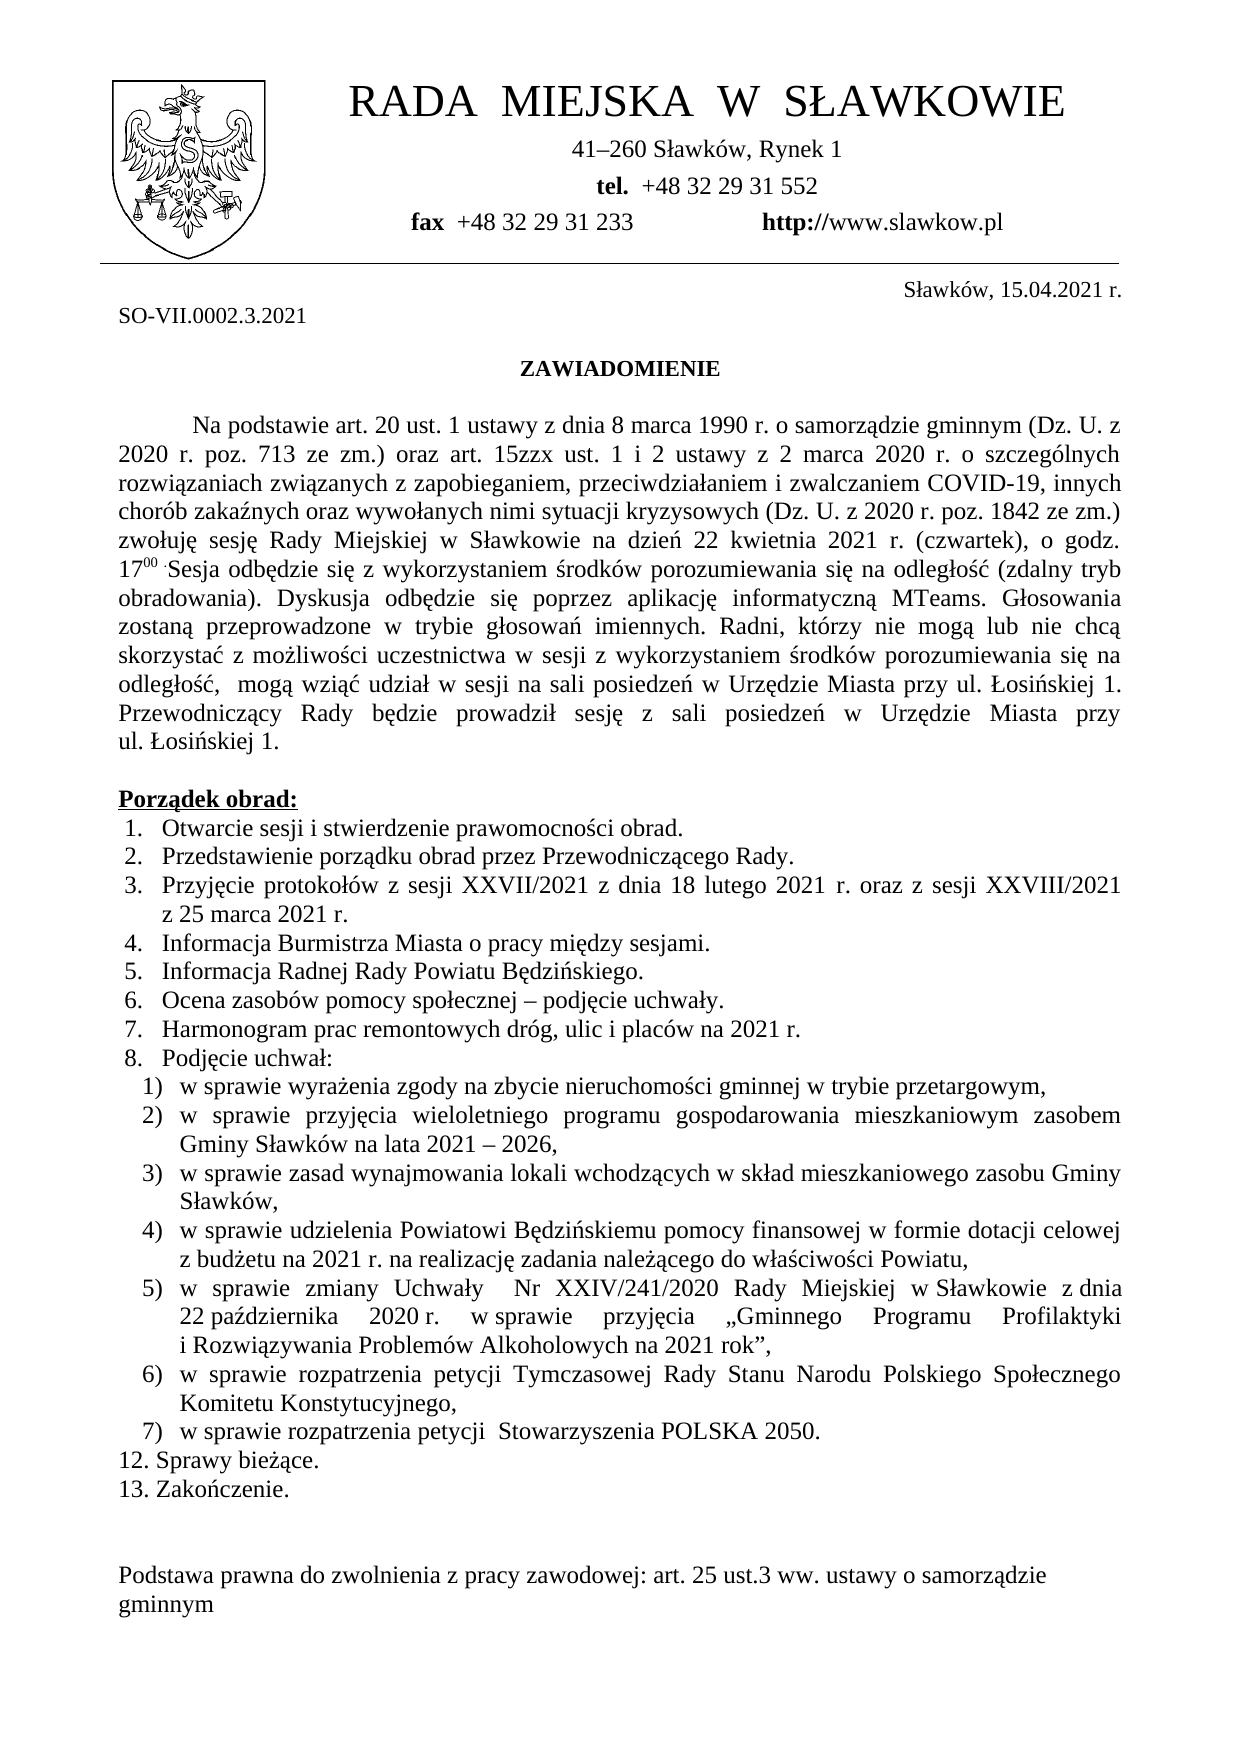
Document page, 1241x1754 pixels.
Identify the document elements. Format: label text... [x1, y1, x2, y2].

text 13. Zakończenie. [118, 1474, 1122, 1503]
text Podstawa prawna do zwolnienia z pracy zawodowej: art. 25 ust.3 ww. ustawy o samorządzie gminnym [118, 1560, 1122, 1618]
list w sprawie zmiany Uchwały Nr XXIV/241/2020 Rady Miejskiej w Sławkowie z dnia 22 października 2020 r. w sprawie przyjęcia „Gminnego Programu Profilaktyki i Rozwiązywania Problemów Alkoholowych na 2021 rok”, [142, 1273, 1122, 1359]
list w sprawie udzielenia Powiatowi Będzińskiemu pomocy finansowej w formie dotacji celowej z budżetu na 2021 r. na realizację zadania należącego do właściwości Powiatu, [142, 1215, 1122, 1273]
list Informacja Radnej Rady Powiatu Będzińskiego. [124, 956, 1122, 985]
text Sławków, 15.04.2021 r. [118, 276, 1122, 302]
text 12. Sprawy bieżące. [118, 1445, 1122, 1474]
list Przedstawienie porządku obrad przez Przewodniczącego Rady. [124, 841, 1122, 870]
list w sprawie wyrażenia zgody na zbycie nieruchomości gminnej w trybie przetargowym, [142, 1071, 1122, 1100]
list Harmonogram prac remontowych dróg, ulic i placów na 2021 r. [124, 1014, 1122, 1043]
list Podjęcie uchwał: [124, 1043, 1122, 1071]
list Ocena zasobów pomocy społecznej – podjęcie uchwały. [124, 985, 1122, 1014]
picture [111, 73, 266, 263]
text Porządek obrad: [88, 784, 1122, 813]
text SO-VII.0002.3.2021 [118, 302, 1122, 329]
list Otwarcie sesji i stwierdzenie prawomocności obrad. [124, 813, 1122, 841]
list Przyjęcie protokołów z sesji XXVII/2021 z dnia 18 lutego 2021 r. oraz z sesji XXVIII/2021 z 25 marca 2021 r. [124, 870, 1122, 928]
list w sprawie zasad wynajmowania lokali wchodzących w skład mieszkaniowego zasobu Gminy Sławków, [142, 1158, 1122, 1215]
text Na podstawie art. 20 ust. 1 ustawy z dnia 8 marca 1990 r. o samorządzie gminnym (Dz. U. z 2020 r. poz. 713 ze zm.) oraz art. 15zzx ust. 1 i 2 ustawy z 2 marca 2020 r. o szczególnych rozwiązaniach związanych z zapobieganiem, przeciwdziałaniem i zwalczaniem COVID-19, innych chorób zakaźnych oraz wywołanych nimi sytuacji kryzysowych (Dz. U. z 2020 r. poz. 1842 ze zm.) zwołuję sesję Rady Miejskiej w Sławkowie na dzień 22 kwietnia 2021 r. (czwartek), o godz. 1700 .Sesja odbędzie się z wykorzystaniem środków porozumiewania się na odległość (zdalny tryb obradowania). Dyskusja odbędzie się poprzez aplikację informatyczną MTeams. Głosowania zostaną przeprowadzone w trybie głosowań imiennych. Radni, którzy nie mogą lub nie chcą skorzystać z możliwości uczestnictwa w sesji z wykorzystaniem środków porozumiewania się na odległość, mogą wziąć udział w sesji na sali posiedzeń w Urzędzie Miasta przy ul. Łosińskiej 1. Przewodniczący Rady będzie prowadził sesję z sali posiedzeń w Urzędzie Miasta przy ul. Łosińskiej 1. [118, 410, 1122, 755]
list w sprawie rozpatrzenia petycji Stowarzyszenia POLSKA 2050. [142, 1416, 1122, 1445]
list Informacja Burmistrza Miasta o pracy między sesjami. [124, 928, 1122, 956]
text ZAWIADOMIENIE [118, 355, 1122, 381]
list w sprawie rozpatrzenia petycji Tymczasowej Rady Stanu Narodu Polskiego Społecznego Komitetu Konstytucyjnego, [142, 1359, 1122, 1416]
list w sprawie przyjęcia wieloletniego programu gospodarowania mieszkaniowym zasobem Gminy Sławków na lata 2021 – 2026, [142, 1100, 1122, 1158]
